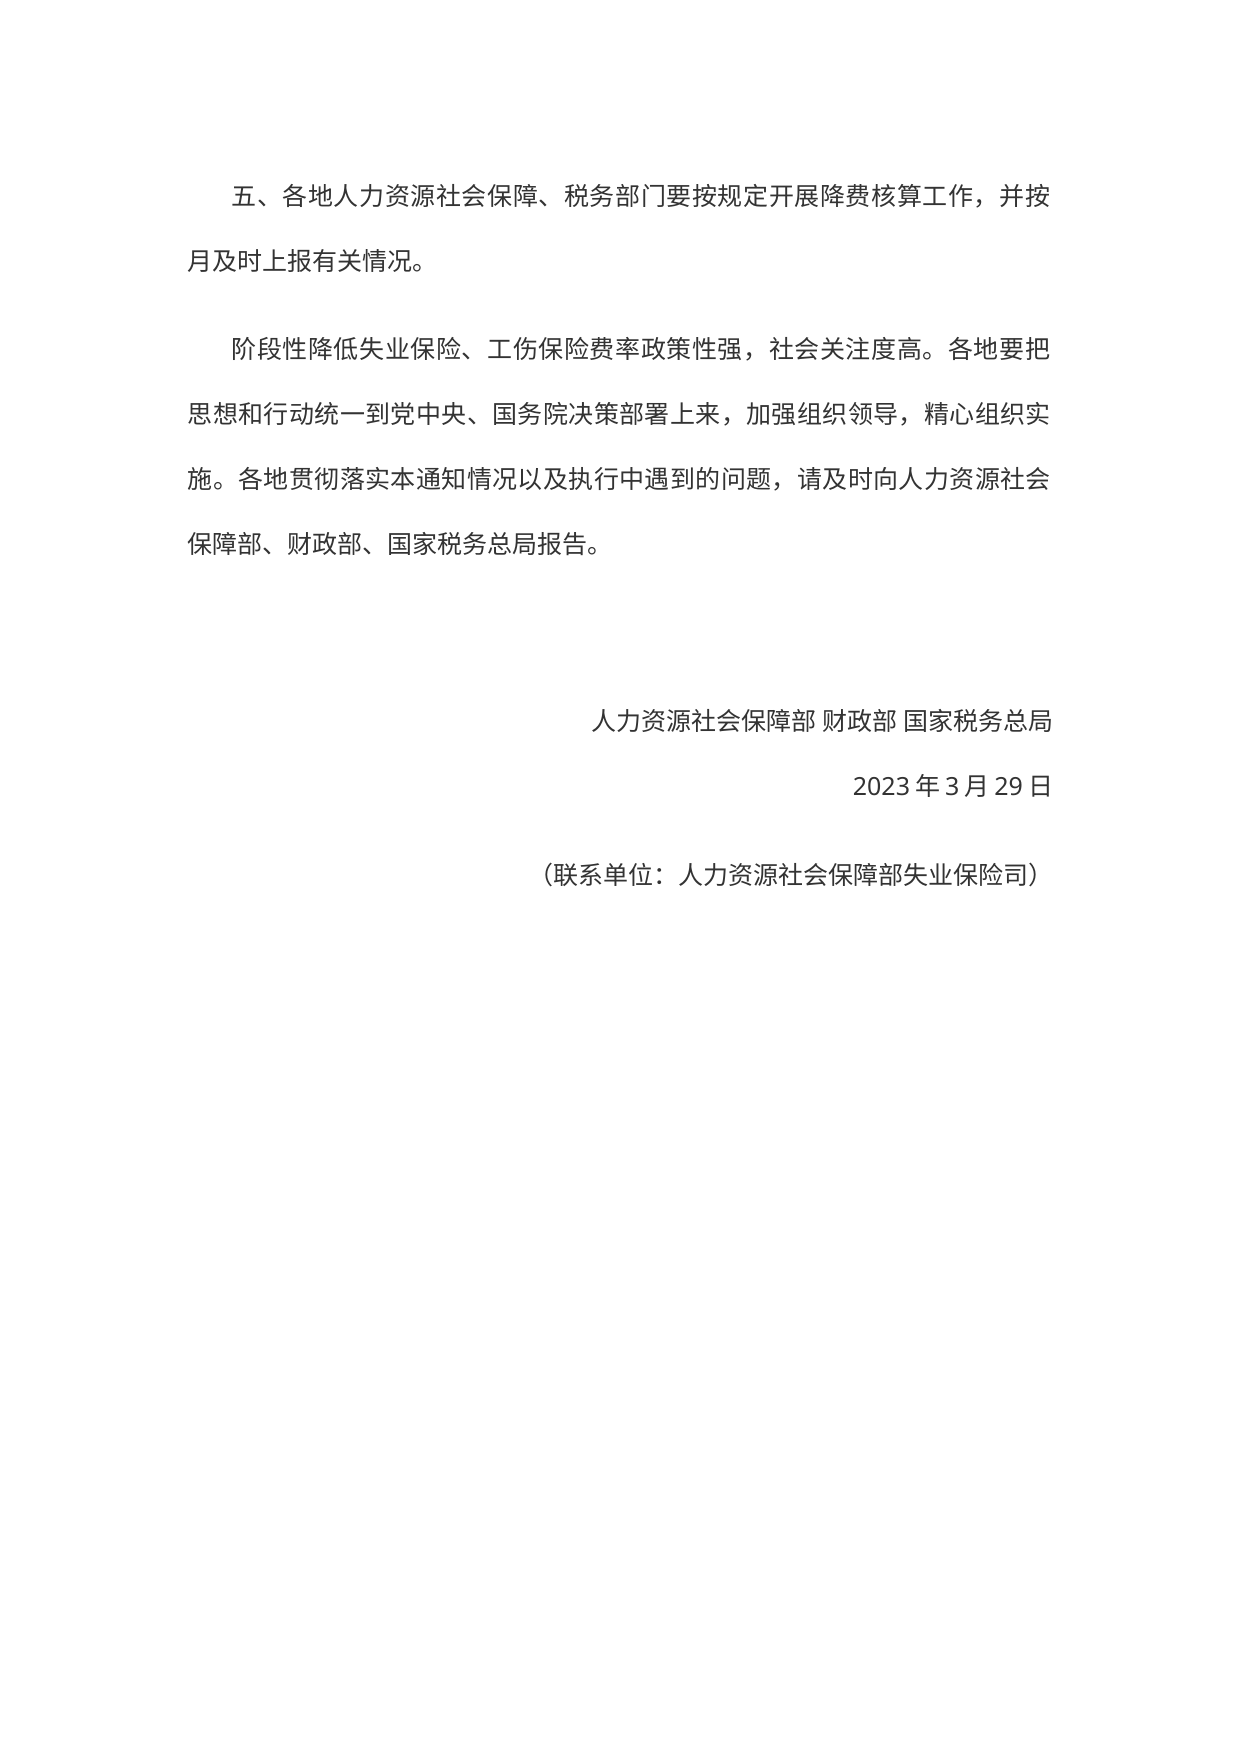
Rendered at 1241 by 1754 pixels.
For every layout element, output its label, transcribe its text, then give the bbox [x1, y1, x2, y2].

text 五、各地人力资源社会保障、税务部门要按规定开展降费核算工作，并按月及时上报有关情况。 [187, 162, 1053, 292]
text （联系单位：人力资源社会保障部失业保险司） [187, 841, 1053, 906]
text 人力资源社会保障部 财政部 国家税务总局 2023年3月29日 [187, 687, 1053, 817]
text 阶段性降低失业保险、工伤保险费率政策性强，社会关注度高。各地要把思想和行动统一到党中央、国务院决策部署上来，加强组织领导，精心组织实施。各地贯彻落实本通知情况以及执行中遇到的问题，请及时向人力资源社会保障部、财政部、国家税务总局报告。 [187, 315, 1053, 575]
